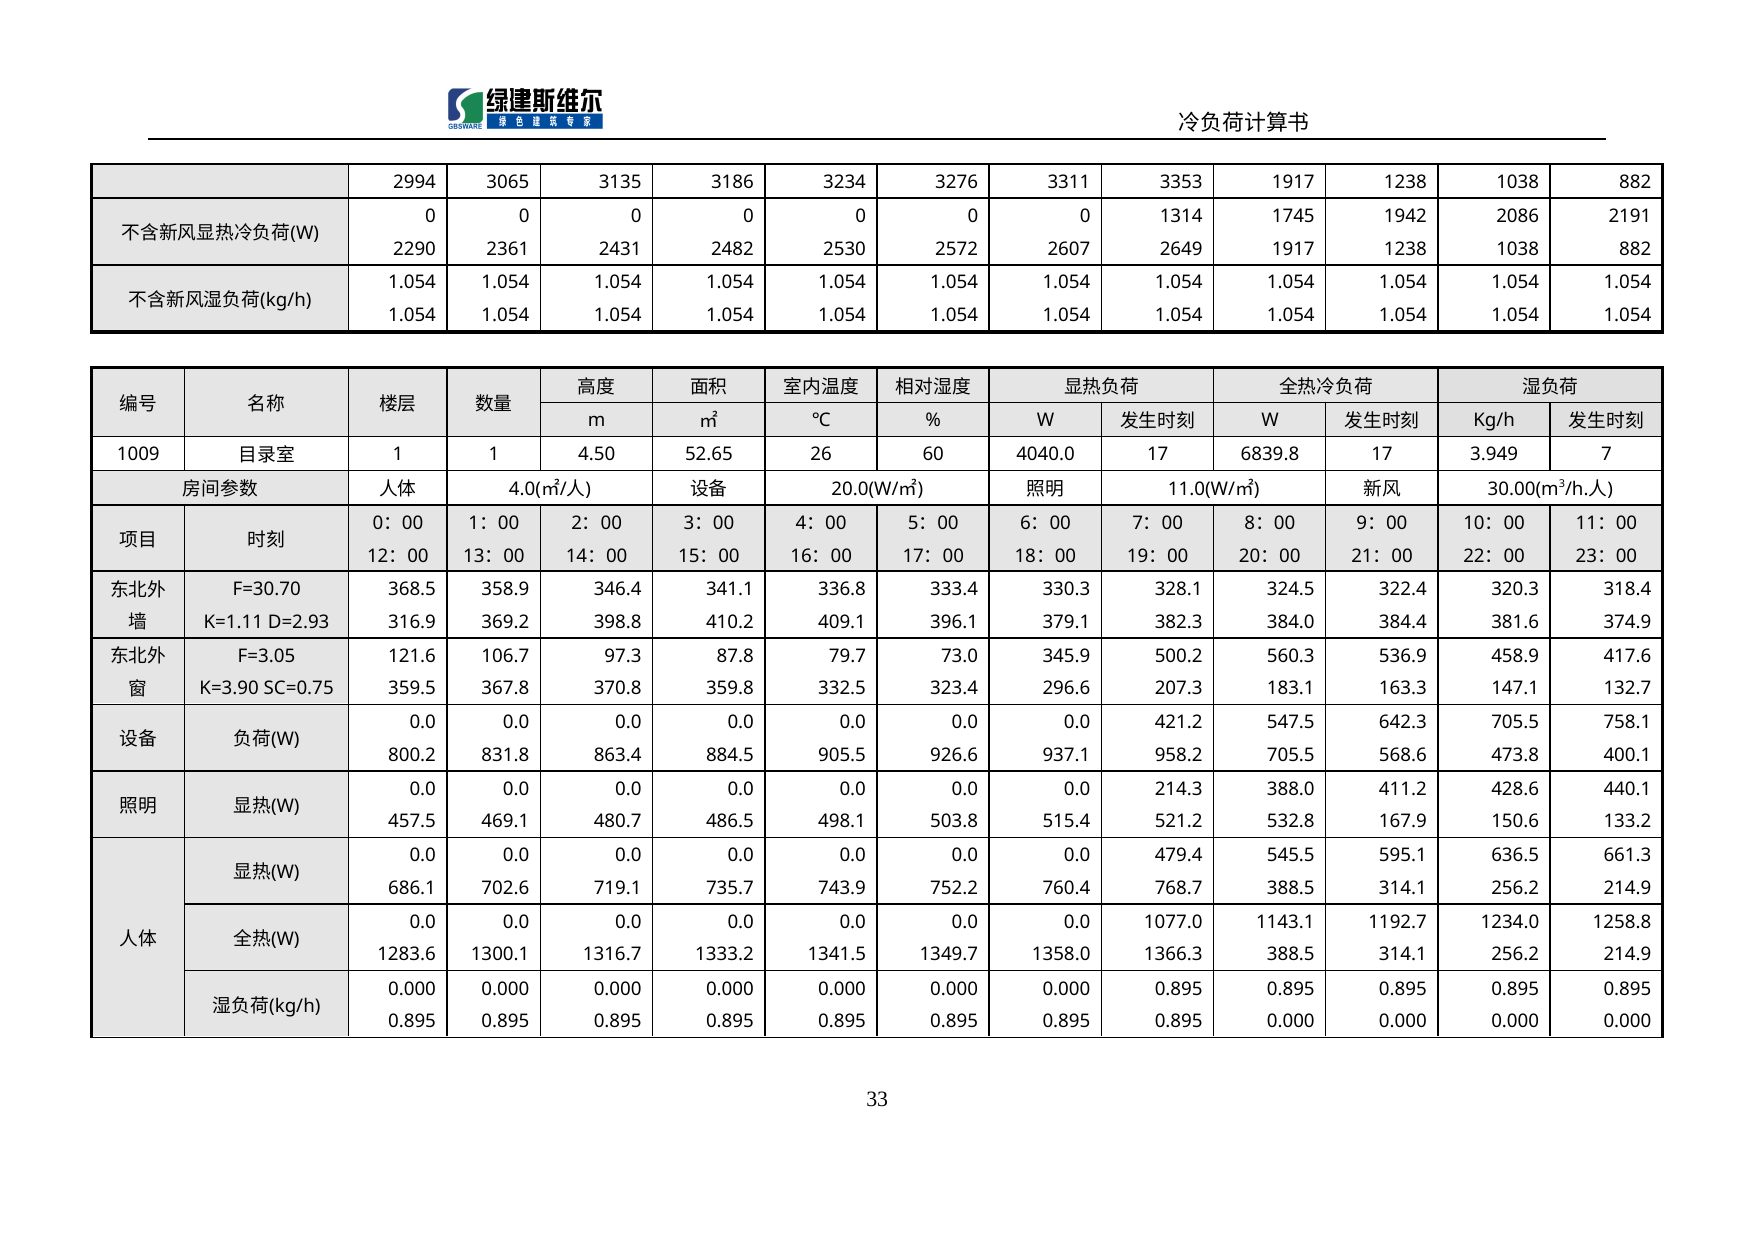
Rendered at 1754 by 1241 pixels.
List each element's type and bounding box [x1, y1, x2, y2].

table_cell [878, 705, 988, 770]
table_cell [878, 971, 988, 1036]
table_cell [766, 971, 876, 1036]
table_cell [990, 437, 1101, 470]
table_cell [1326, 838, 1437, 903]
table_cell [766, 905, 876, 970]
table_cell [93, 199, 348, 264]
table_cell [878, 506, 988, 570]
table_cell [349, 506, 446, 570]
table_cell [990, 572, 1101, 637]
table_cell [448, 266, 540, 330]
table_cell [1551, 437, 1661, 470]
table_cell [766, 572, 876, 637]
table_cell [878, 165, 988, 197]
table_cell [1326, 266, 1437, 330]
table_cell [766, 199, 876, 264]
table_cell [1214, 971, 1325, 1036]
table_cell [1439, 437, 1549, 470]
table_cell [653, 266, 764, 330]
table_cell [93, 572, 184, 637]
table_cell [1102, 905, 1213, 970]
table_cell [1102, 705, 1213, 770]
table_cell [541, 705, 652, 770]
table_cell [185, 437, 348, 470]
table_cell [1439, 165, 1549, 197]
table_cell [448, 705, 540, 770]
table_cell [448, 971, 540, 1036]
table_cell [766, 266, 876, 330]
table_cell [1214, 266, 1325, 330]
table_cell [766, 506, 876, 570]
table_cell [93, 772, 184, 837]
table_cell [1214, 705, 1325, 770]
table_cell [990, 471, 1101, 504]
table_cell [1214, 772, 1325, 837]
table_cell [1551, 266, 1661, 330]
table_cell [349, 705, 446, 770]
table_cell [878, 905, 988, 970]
picture [444, 88, 604, 130]
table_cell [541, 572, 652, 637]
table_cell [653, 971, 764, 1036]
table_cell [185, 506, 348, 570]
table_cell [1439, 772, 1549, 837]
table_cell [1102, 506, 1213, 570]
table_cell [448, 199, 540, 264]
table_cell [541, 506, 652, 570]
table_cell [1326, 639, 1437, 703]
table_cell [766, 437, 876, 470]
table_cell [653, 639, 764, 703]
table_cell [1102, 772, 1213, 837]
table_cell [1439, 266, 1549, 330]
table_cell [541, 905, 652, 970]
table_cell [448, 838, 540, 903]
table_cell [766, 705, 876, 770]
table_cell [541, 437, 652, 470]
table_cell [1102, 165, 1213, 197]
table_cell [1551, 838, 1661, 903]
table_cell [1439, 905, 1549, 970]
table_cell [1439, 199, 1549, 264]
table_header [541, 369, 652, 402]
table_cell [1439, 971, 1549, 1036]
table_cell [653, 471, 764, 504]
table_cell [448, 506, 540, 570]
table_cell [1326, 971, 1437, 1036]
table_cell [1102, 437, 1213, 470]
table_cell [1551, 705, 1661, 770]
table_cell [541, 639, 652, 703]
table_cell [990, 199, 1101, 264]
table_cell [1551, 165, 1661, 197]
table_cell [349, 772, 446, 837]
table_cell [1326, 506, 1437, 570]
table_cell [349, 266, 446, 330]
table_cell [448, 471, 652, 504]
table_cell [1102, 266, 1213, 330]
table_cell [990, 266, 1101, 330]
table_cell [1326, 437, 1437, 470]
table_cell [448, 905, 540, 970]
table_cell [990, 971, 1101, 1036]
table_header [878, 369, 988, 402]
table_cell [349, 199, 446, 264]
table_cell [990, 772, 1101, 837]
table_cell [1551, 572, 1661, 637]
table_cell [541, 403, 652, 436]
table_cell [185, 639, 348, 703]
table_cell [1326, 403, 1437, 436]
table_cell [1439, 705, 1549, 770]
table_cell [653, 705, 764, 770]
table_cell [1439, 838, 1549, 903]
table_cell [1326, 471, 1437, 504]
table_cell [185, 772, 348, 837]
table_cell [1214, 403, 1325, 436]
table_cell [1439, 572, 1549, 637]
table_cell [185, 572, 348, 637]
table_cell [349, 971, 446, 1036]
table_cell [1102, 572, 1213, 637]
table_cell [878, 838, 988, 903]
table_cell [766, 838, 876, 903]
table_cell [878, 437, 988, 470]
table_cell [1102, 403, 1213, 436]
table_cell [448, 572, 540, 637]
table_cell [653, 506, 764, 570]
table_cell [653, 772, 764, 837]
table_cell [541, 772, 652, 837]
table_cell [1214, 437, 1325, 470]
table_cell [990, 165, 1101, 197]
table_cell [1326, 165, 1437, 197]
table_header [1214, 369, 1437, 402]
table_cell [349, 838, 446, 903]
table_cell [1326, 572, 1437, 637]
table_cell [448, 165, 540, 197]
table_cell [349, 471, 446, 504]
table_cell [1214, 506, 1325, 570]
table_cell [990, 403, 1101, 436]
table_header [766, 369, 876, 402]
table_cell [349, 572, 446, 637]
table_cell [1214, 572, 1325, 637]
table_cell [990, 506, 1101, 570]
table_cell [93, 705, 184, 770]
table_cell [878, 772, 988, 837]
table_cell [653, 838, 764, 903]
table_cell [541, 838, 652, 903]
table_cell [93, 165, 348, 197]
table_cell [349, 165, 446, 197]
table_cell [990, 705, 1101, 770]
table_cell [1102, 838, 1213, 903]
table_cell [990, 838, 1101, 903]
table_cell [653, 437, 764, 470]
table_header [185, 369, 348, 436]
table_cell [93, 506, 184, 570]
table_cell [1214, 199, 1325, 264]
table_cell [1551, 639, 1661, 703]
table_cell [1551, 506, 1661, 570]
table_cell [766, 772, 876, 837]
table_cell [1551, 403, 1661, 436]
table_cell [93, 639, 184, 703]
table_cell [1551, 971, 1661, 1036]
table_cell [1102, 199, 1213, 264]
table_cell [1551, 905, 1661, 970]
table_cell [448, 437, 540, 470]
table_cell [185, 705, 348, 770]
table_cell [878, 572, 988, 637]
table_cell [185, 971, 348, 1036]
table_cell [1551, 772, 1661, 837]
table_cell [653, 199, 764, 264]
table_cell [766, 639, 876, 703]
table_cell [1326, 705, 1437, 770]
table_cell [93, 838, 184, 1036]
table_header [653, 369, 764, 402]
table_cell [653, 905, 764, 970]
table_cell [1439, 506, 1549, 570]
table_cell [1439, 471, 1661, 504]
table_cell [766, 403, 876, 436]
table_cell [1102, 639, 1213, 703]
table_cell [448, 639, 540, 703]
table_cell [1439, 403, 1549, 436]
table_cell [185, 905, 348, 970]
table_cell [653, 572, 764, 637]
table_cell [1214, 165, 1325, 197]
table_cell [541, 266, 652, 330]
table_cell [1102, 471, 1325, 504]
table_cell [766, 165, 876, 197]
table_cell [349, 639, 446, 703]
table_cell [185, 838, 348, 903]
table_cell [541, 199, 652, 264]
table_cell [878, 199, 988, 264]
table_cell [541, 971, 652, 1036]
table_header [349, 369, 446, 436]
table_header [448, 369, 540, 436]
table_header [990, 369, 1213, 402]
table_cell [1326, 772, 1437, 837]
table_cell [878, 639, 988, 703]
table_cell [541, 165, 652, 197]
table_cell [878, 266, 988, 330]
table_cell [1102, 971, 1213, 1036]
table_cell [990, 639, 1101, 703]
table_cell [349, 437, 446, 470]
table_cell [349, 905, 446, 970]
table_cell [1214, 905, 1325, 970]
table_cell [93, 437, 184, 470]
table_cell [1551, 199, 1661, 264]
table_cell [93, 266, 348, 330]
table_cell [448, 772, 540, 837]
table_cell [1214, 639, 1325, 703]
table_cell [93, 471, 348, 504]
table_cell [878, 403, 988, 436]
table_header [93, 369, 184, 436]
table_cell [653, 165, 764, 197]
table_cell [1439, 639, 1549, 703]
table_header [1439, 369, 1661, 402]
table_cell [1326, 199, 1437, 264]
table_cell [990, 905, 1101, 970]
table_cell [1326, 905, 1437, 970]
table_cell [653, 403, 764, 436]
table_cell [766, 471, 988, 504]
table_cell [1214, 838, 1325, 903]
